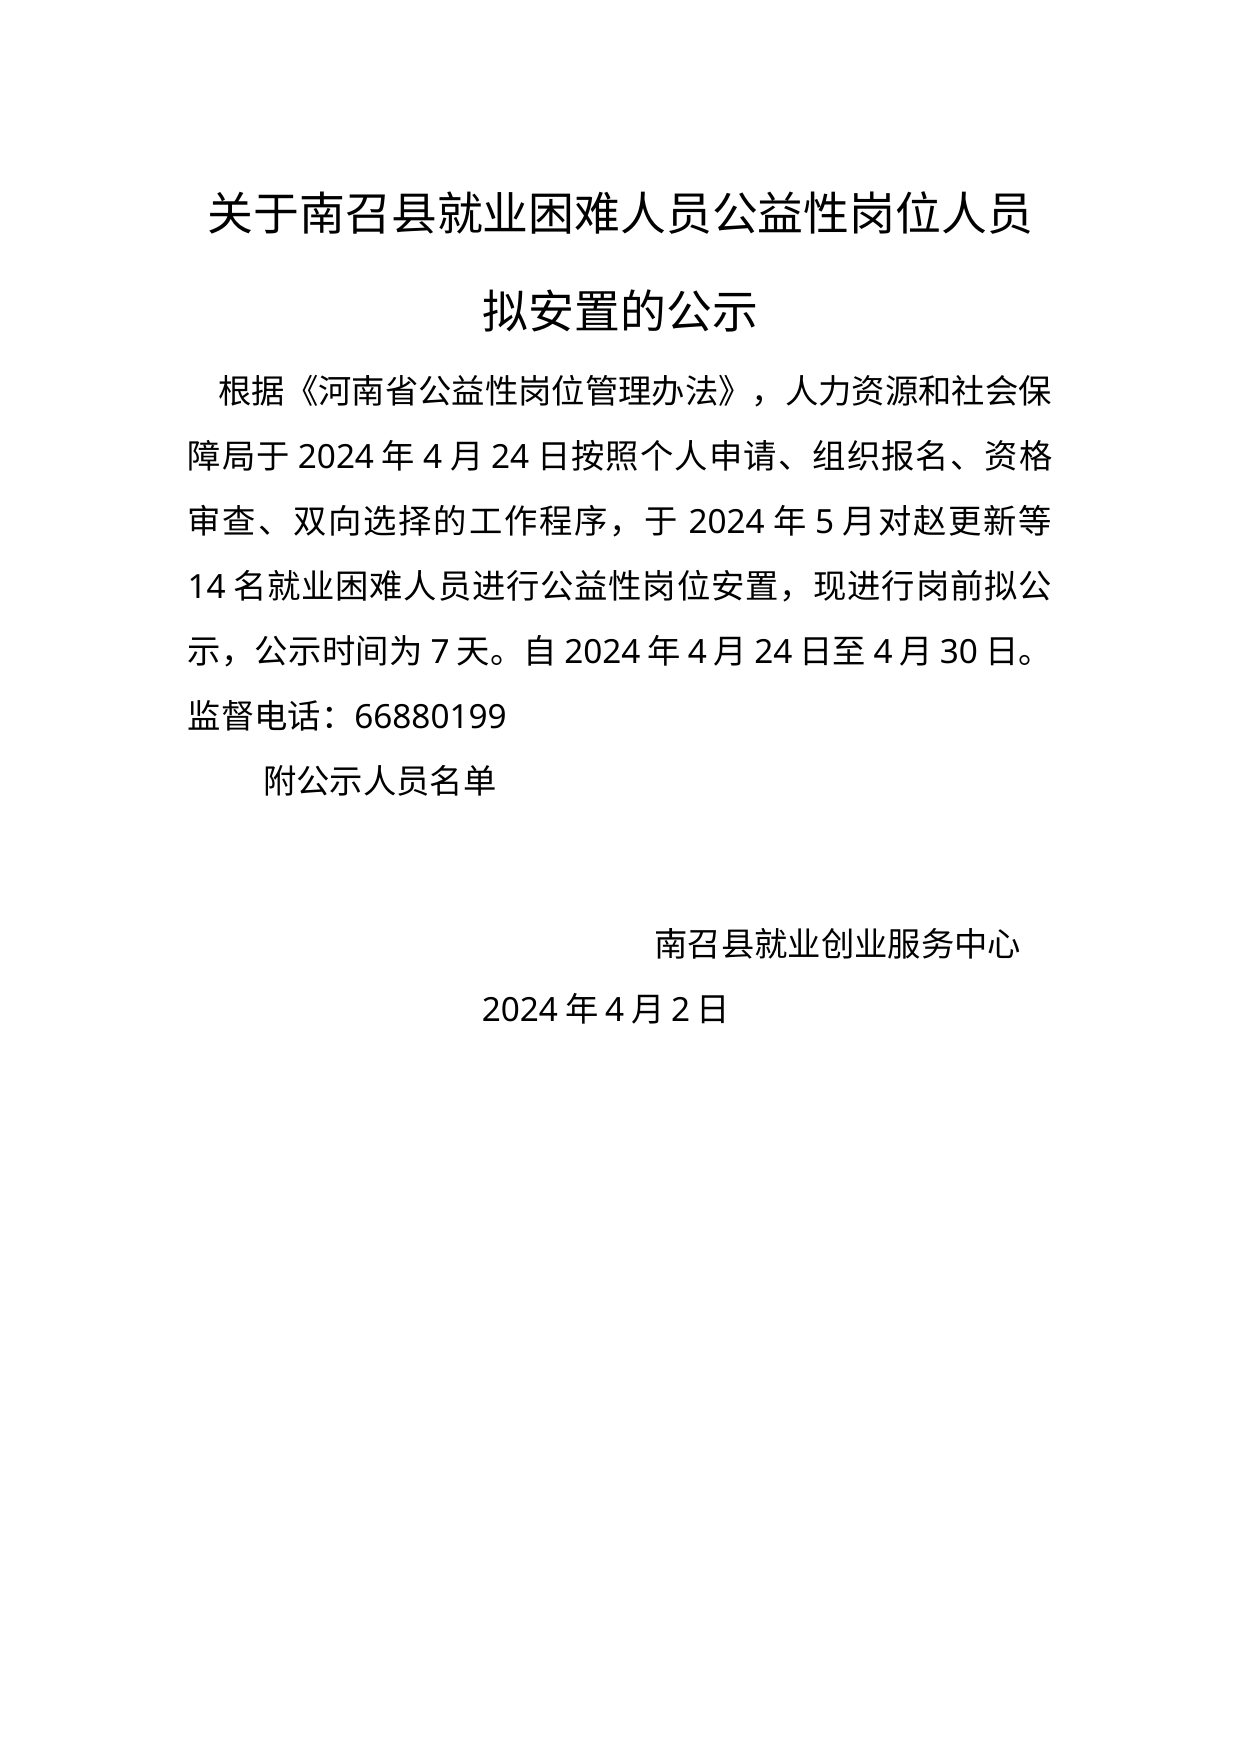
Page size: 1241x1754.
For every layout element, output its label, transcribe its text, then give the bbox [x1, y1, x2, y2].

text 2024年4月2日 [187, 974, 1053, 1039]
text 关于南召县就业困难人员公益性岗位人员 [187, 162, 1053, 259]
text 南召县就业创业服务中心 [187, 909, 1053, 974]
text 拟安置的公示 [187, 259, 1053, 357]
text 附公示人员名单 [187, 747, 1053, 812]
text 根据《河南省公益性岗位管理办法》，人力资源和社会保障局于2024年4月24日按照个人申请、组织报名、资格审查、双向选择的工作程序，于2024年5月对赵更新等14名就业困难人员进行公益性岗位安置，现进行岗前拟公示，公示时间为7天。自2024年4月24日至4月30日。 监督电话：66880199 [187, 357, 1053, 747]
